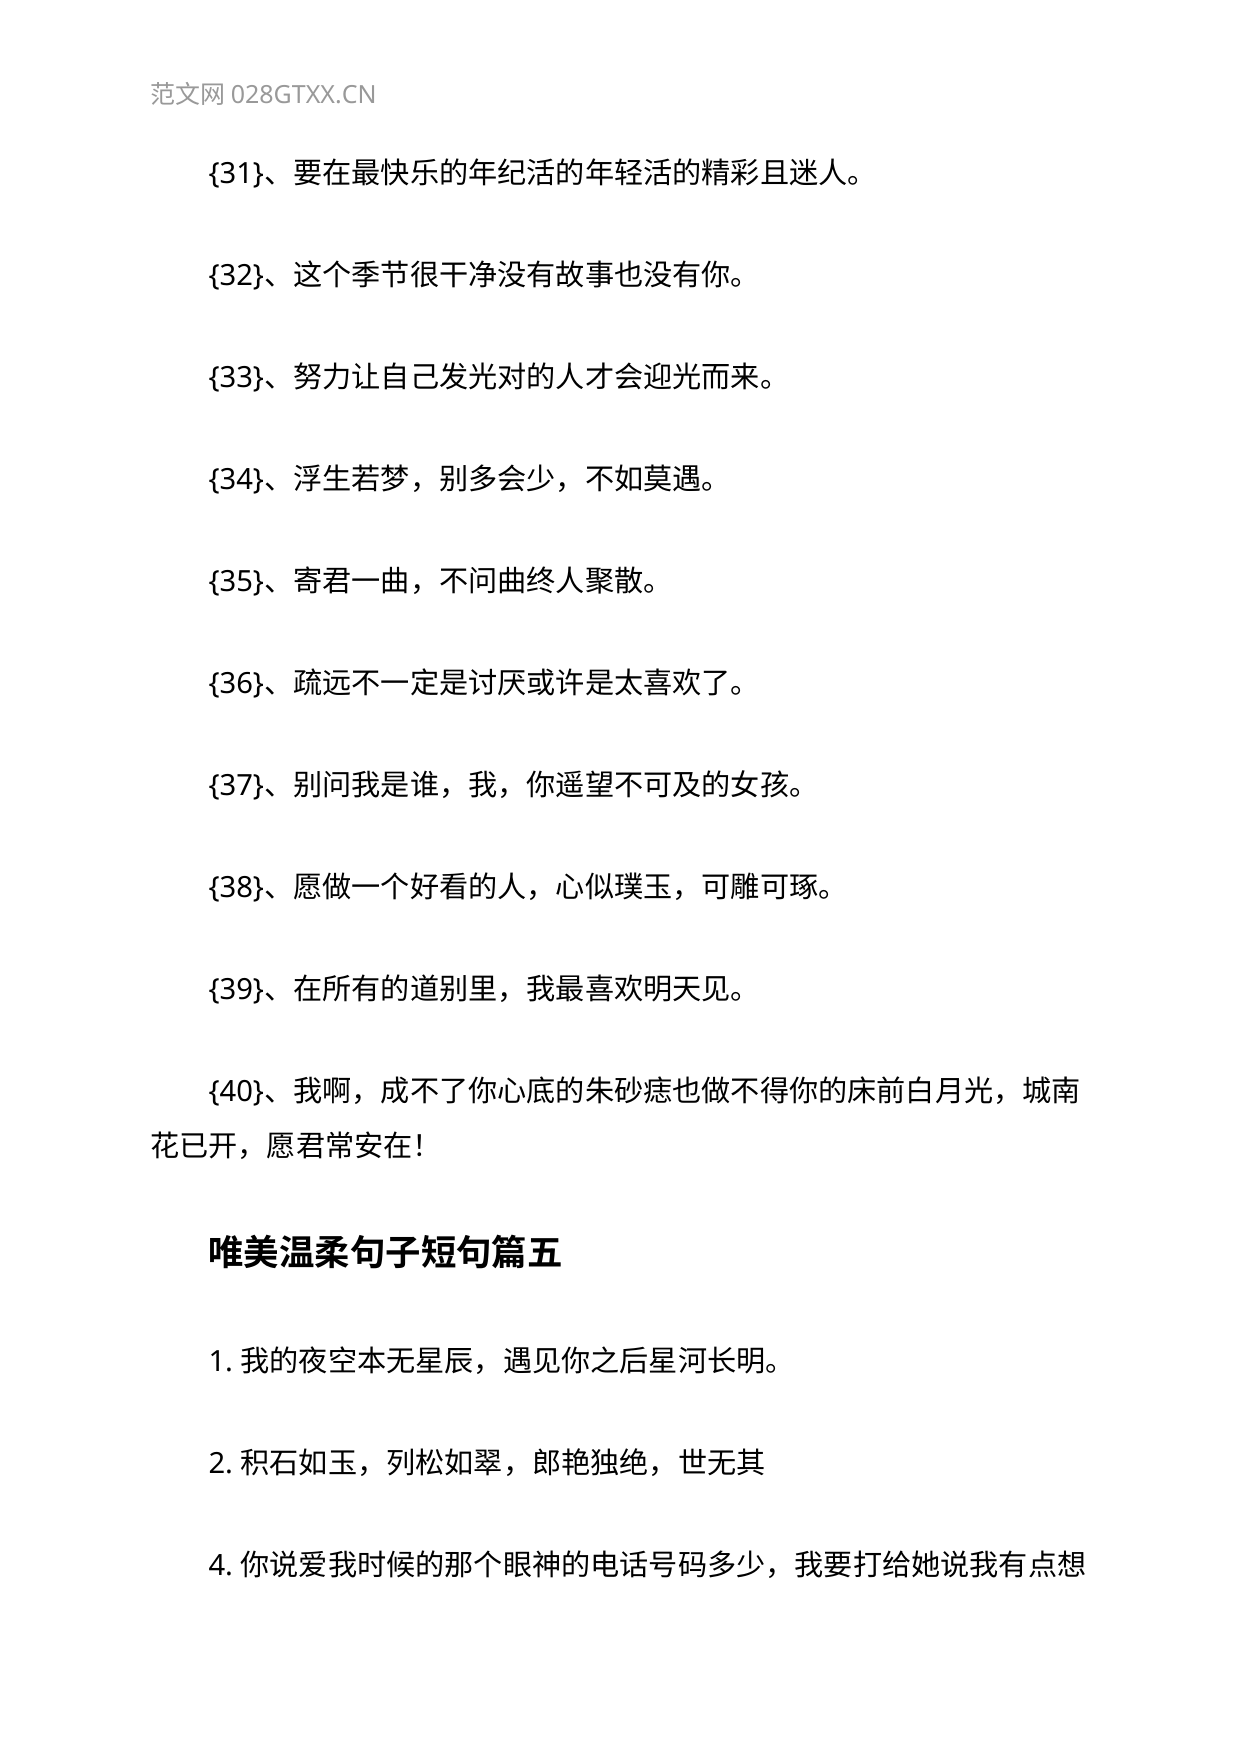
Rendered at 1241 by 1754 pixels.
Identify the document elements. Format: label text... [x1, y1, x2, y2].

text {33}、努力让自己发光对的人才会迎光而来。 [150, 354, 1090, 396]
text {34}、浮生若梦，别多会少，不如莫遇。 [150, 456, 1090, 498]
text 唯美温柔句子短句篇五 [150, 1224, 1090, 1276]
text {38}、愿做一个好看的人，心似璞玉，可雕可琢。 [150, 864, 1090, 906]
text {35}、寄君一曲，不问曲终人聚散。 [150, 558, 1090, 600]
text {39}、在所有的道别里，我最喜欢明天见。 [150, 966, 1090, 1008]
text {37}、别问我是谁，我，你遥望不可及的女孩。 [150, 762, 1090, 804]
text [150, 1542, 1090, 1584]
text {32}、这个季节很干净没有故事也没有你。 [150, 252, 1090, 294]
text 2. 积石如玉，列松如翠，郎艳独绝，世无其 [150, 1440, 1090, 1482]
text {40}、我啊，成不了你心底的朱砂痣也做不得你的床前白月光，城南花已开，愿君常安在！ [150, 1068, 1090, 1165]
text {36}、疏远不一定是讨厌或许是太喜欢了。 [150, 660, 1090, 702]
text 1. 我的夜空本无星辰，遇见你之后星河长明。 [150, 1338, 1090, 1380]
text {31}、要在最快乐的年纪活的年轻活的精彩且迷人。 [150, 150, 1090, 192]
